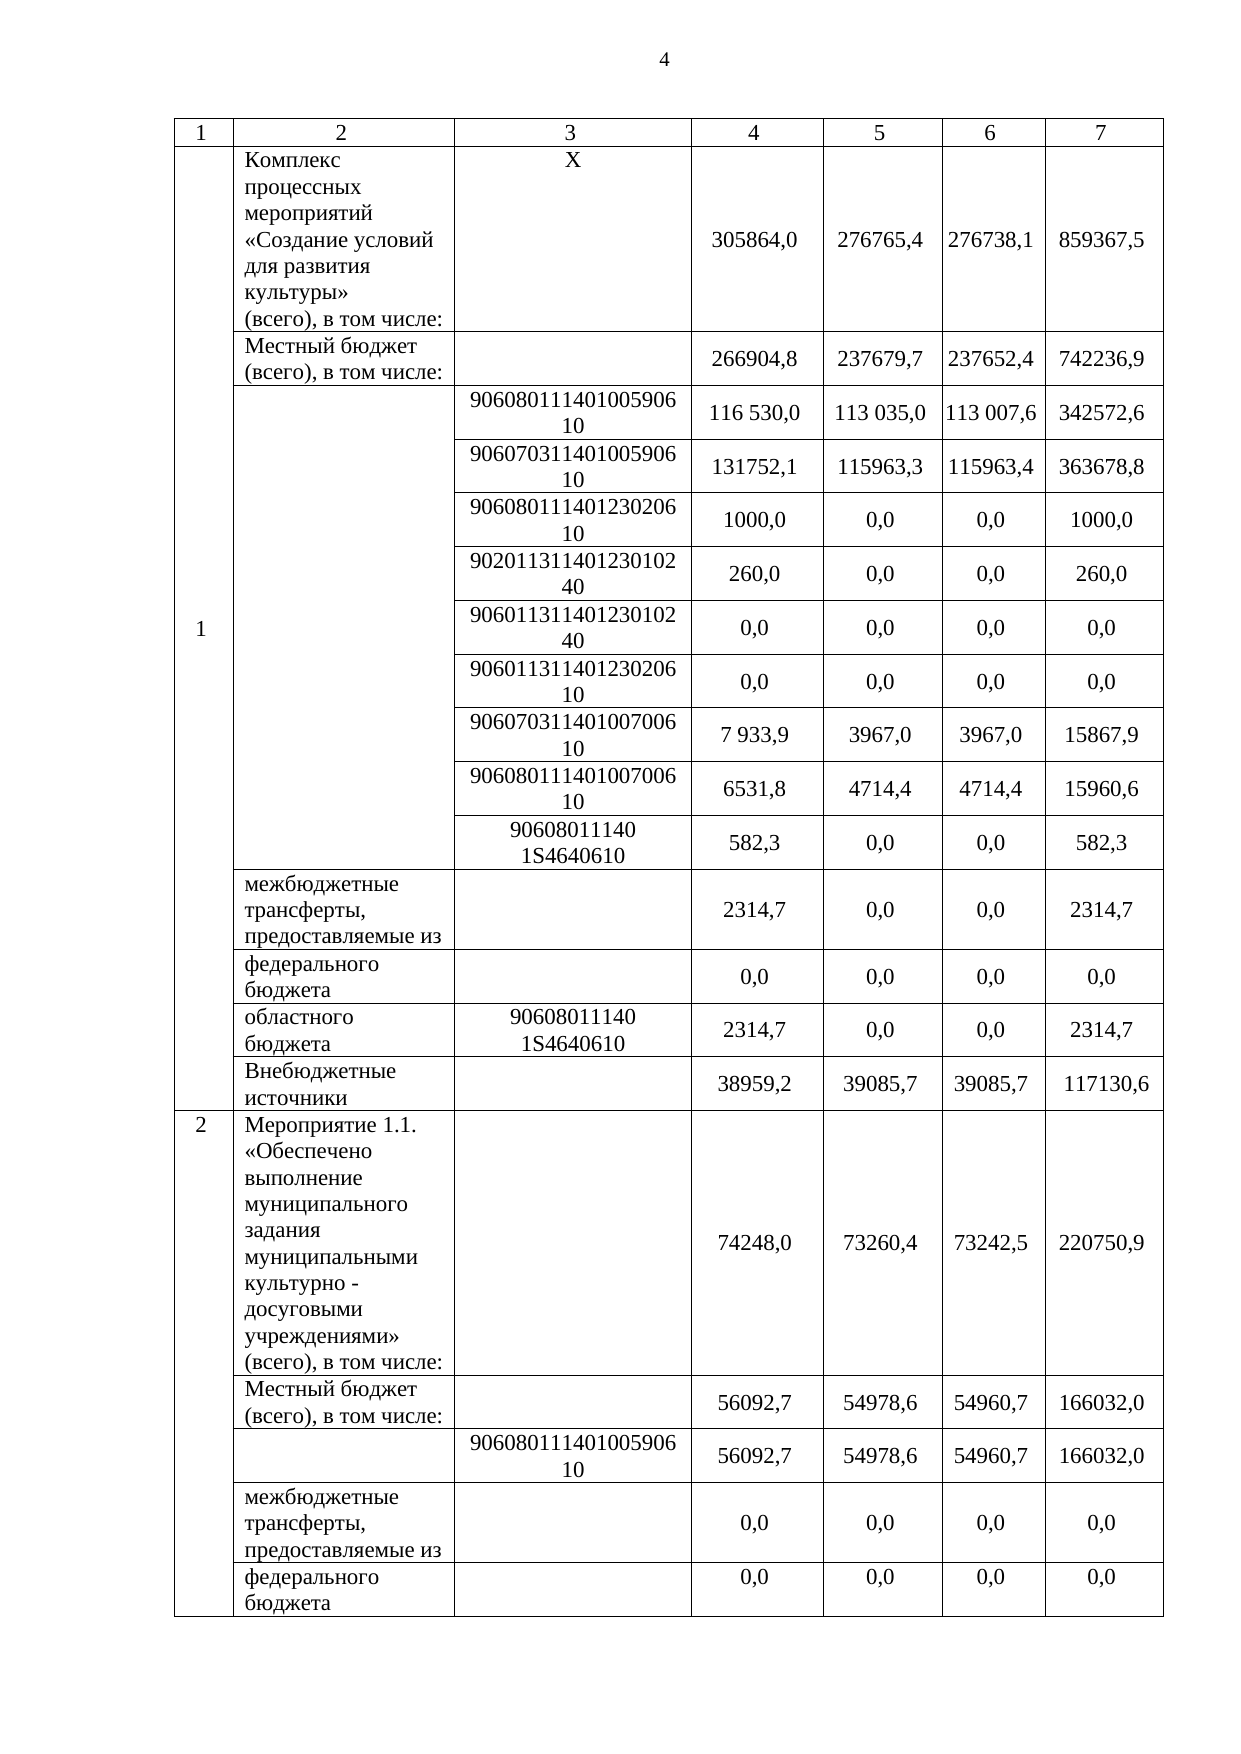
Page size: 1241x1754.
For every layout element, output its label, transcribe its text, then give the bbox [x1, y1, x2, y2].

table_cell 54960,7 [943, 1376, 1045, 1428]
table_cell 117130,6 [1046, 1057, 1163, 1110]
table_cell 0,0 [943, 493, 1045, 546]
table_cell 1 [175, 147, 233, 1110]
table_cell 38959,2 [692, 1057, 823, 1110]
table_cell Внебюджетные источники [234, 1057, 454, 1110]
table_cell 0,0 [824, 816, 942, 868]
table_cell 906080111401S4640610 [455, 1004, 691, 1056]
table_cell 113 035,0 [824, 386, 942, 438]
table_cell Местный бюджет (всего), в том числе: [234, 1376, 454, 1428]
table_cell [455, 870, 691, 949]
table_cell 54978,6 [824, 1429, 942, 1482]
table_cell 54978,6 [824, 1376, 942, 1428]
table_cell 2314,7 [1046, 1004, 1163, 1056]
table_cell 0,0 [943, 547, 1045, 600]
table_cell 56092,7 [692, 1429, 823, 1482]
table_cell 6531,8 [692, 762, 823, 815]
table_cell Мероприятие 1.1. «Обеспечено выполнение муниципального задания муниципальными культурно - досуговыми учреждениями» (всего), в том числе: [234, 1111, 454, 1374]
table_cell 582,3 [692, 816, 823, 868]
table_cell 742236,9 [1046, 332, 1163, 385]
table_cell Местный бюджет (всего), в том числе: [234, 332, 454, 385]
table_cell [455, 1483, 691, 1562]
table_cell 0,0 [824, 1004, 942, 1056]
table_cell 115963,3 [824, 440, 942, 492]
table_cell 6 [943, 119, 1045, 146]
table_cell 15867,9 [1046, 708, 1163, 761]
table_cell 90608011140100590610 [455, 386, 691, 438]
table_cell [455, 950, 691, 1002]
table_cell 113 007,6 [943, 386, 1045, 438]
table_cell 2 [175, 1111, 233, 1616]
table_cell 2 [234, 119, 454, 146]
table_cell Комплекс процессных мероприятий «Создание условий для развития культуры» (всего), в том числе: [234, 147, 454, 331]
table_cell 0,0 [943, 816, 1045, 868]
table_cell 90607031140100590610 [455, 440, 691, 492]
table_cell 0,0 [824, 1563, 942, 1616]
table_cell 1 [175, 119, 233, 146]
table_cell 0,0 [692, 601, 823, 653]
table_cell 0,0 [1046, 655, 1163, 707]
table_cell 0,0 [824, 1483, 942, 1562]
table_cell 15960,6 [1046, 762, 1163, 815]
table_cell Х [455, 147, 691, 331]
table_cell 7 933,9 [692, 708, 823, 761]
table_cell 39085,7 [824, 1057, 942, 1110]
table_cell 5 [824, 119, 942, 146]
table_cell 1000,0 [692, 493, 823, 546]
table_cell 0,0 [1046, 1483, 1163, 1562]
table_cell 90608011140100590610 [455, 1429, 691, 1482]
table_cell 2314,7 [1046, 870, 1163, 949]
table_cell 3 [455, 119, 691, 146]
table_cell 237652,4 [943, 332, 1045, 385]
table_cell 0,0 [692, 950, 823, 1002]
table_cell 2314,7 [692, 870, 823, 949]
table_cell 90601131140123010240 [455, 601, 691, 653]
table_cell 166032,0 [1046, 1429, 1163, 1482]
table_cell 73260,4 [824, 1111, 942, 1374]
table_cell [234, 1429, 454, 1482]
table_cell 3967,0 [943, 708, 1045, 761]
table_cell 0,0 [943, 870, 1045, 949]
table_cell 0,0 [943, 1563, 1045, 1616]
table_cell областного бюджета [234, 1004, 454, 1056]
table_cell 266904,8 [692, 332, 823, 385]
table_cell 0,0 [824, 547, 942, 600]
table_cell 0,0 [1046, 601, 1163, 653]
table_cell 0,0 [692, 655, 823, 707]
table_cell [455, 1057, 691, 1110]
table_cell 906080111401S4640610 [455, 816, 691, 868]
table_cell 90607031140100700610 [455, 708, 691, 761]
table_cell 0,0 [824, 493, 942, 546]
table_cell 90201131140123010240 [455, 547, 691, 600]
table_cell 7 [1046, 119, 1163, 146]
table_cell [455, 1376, 691, 1428]
table_cell 0,0 [824, 655, 942, 707]
table_cell 0,0 [692, 1483, 823, 1562]
table_cell 0,0 [943, 950, 1045, 1002]
table_cell 116 530,0 [692, 386, 823, 438]
table_cell 859367,5 [1046, 147, 1163, 331]
table_cell 90608011140123020610 [455, 493, 691, 546]
table_cell 90601131140123020610 [455, 655, 691, 707]
table_cell 90608011140100700610 [455, 762, 691, 815]
table_cell 0,0 [1046, 1563, 1163, 1616]
table_cell 582,3 [1046, 816, 1163, 868]
table_cell 1000,0 [1046, 493, 1163, 546]
table_cell 363678,8 [1046, 440, 1163, 492]
table_cell межбюджетные трансферты, предоставляемые из [234, 1483, 454, 1562]
table_cell 342572,6 [1046, 386, 1163, 438]
table_cell [455, 332, 691, 385]
table_cell 73242,5 [943, 1111, 1045, 1374]
table_cell 2314,7 [692, 1004, 823, 1056]
table_cell 0,0 [943, 655, 1045, 707]
table_cell 115963,4 [943, 440, 1045, 492]
table_cell 56092,7 [692, 1376, 823, 1428]
table_cell 39085,7 [943, 1057, 1045, 1110]
table_cell федерального бюджета [234, 950, 454, 1002]
table_cell 260,0 [1046, 547, 1163, 600]
table_cell 4714,4 [943, 762, 1045, 815]
table_cell 3967,0 [824, 708, 942, 761]
table_cell 166032,0 [1046, 1376, 1163, 1428]
table_cell межбюджетные трансферты, предоставляемые из [234, 870, 454, 949]
table_cell федерального бюджета [234, 1563, 454, 1616]
table_cell 0,0 [692, 1563, 823, 1616]
table_cell 220750,9 [1046, 1111, 1163, 1374]
table_cell 0,0 [943, 601, 1045, 653]
table_cell [234, 386, 454, 868]
table_cell 54960,7 [943, 1429, 1045, 1482]
table_cell 0,0 [943, 1004, 1045, 1056]
table_cell 131752,1 [692, 440, 823, 492]
table_cell 260,0 [692, 547, 823, 600]
table_cell 0,0 [824, 870, 942, 949]
table_cell 4 [692, 119, 823, 146]
table_cell 305864,0 [692, 147, 823, 331]
table_cell 4714,4 [824, 762, 942, 815]
table_cell [455, 1111, 691, 1374]
table_cell 276765,4 [824, 147, 942, 331]
table_cell 74248,0 [692, 1111, 823, 1374]
table_cell 0,0 [824, 950, 942, 1002]
table_cell 0,0 [824, 601, 942, 653]
table_cell 276738,1 [943, 147, 1045, 331]
table_cell 0,0 [943, 1483, 1045, 1562]
table_cell [455, 1563, 691, 1616]
table_cell 237679,7 [824, 332, 942, 385]
table_cell 0,0 [1046, 950, 1163, 1002]
